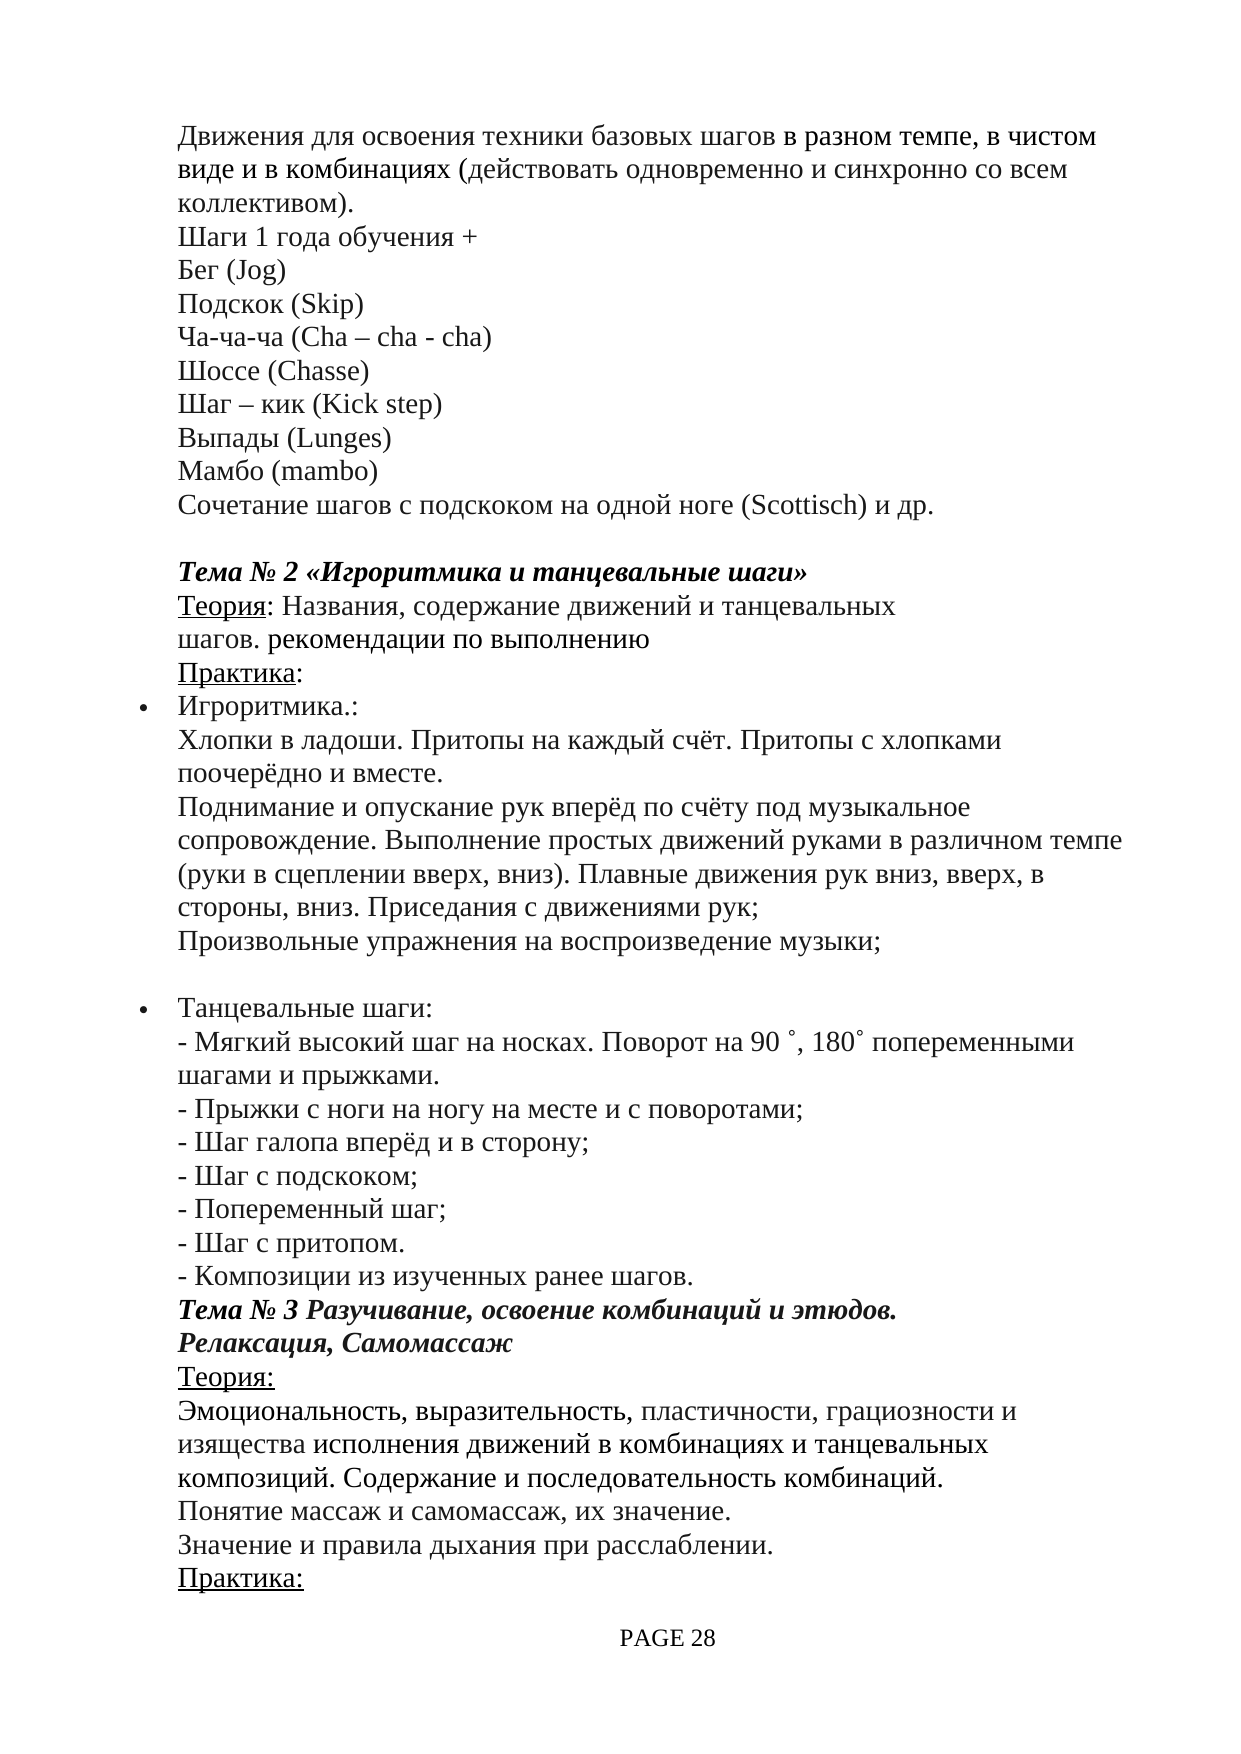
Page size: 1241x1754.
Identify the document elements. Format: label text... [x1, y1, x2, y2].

list Игроритмика.: [140, 688, 1152, 722]
text - Попеременный шаг; [177, 1191, 1152, 1225]
text Тема № 2 «Игроритмика и танцевальные шаги» [177, 554, 1152, 588]
text - Шаг с притопом. [177, 1225, 1152, 1258]
text Ча-ча-ча (Cha – cha - cha) [177, 319, 1152, 353]
text - Мягкий высокий шаг на носках. Поворот на 90 ˚, 180˚ попеременными шагами и прыжками. [177, 1024, 1152, 1091]
text Движения для освоения техники базовых шагов в разном темпе, в чистом виде и в комбинациях (действовать одновременно и синхронно со всем коллективом). [177, 118, 1152, 219]
text Шаг – кик (Kick step) [177, 386, 1152, 420]
text - Шаг с подскоком; [177, 1158, 1152, 1191]
text Выпады (Lunges) [177, 420, 1152, 453]
text Эмоциональность, выразительность, пластичности, грациозности и изящества исполнения движений в комбинациях и танцевальных композиций. Содержание и последовательность комбинаций. [177, 1393, 1152, 1493]
text - Прыжки с ноги на ногу на месте и с поворотами; [177, 1091, 1152, 1124]
text Мамбо (mambo) [177, 453, 1152, 487]
text Теория: [177, 1359, 1152, 1393]
text Тема № 3 Разучивание, освоение комбинаций и этюдов. [177, 1292, 1152, 1326]
text Шаги 1 года обучения + [177, 219, 1152, 252]
text Сочетание шагов с подскоком на одной ноге (Scottisch) и др. [177, 487, 1152, 521]
text Бег (Jog) [177, 252, 1152, 286]
text Практика: [177, 1560, 1152, 1594]
text Подскок (Skip) [177, 286, 1152, 319]
text Хлопки в ладоши. Притопы на каждый счёт. Притопы с хлопками поочерёдно и вместе. [177, 722, 1152, 789]
text Шоссе (Chasse) [177, 353, 1152, 386]
text Значение и правила дыхания при расслаблении. [177, 1527, 1152, 1560]
text Теория: Названия, содержание движений и танцевальных шагов. рекомендации по выполнению [177, 588, 1152, 655]
text Поднимание и опускание рук вперёд по счёту под музыкальное сопровождение. Выполнение простых движений руками в различном темпе (руки в сцеплении вверх, вниз). Плавные движения рук вниз, вверх, в стороны, вниз. Приседания с движениями рук; [177, 789, 1152, 923]
list Танцевальные шаги: [140, 990, 1152, 1024]
text Практика: [177, 655, 1152, 688]
text Произвольные упражнения на воспроизведение музыки; [177, 923, 1152, 957]
text Релаксация, Самомассаж [177, 1326, 1152, 1359]
text - Шаг галопа вперёд и в сторону; [177, 1124, 1152, 1158]
text Понятие массаж и самомассаж, их значение. [177, 1493, 1152, 1527]
text - Композиции из изученных ранее шагов. [177, 1258, 1152, 1292]
